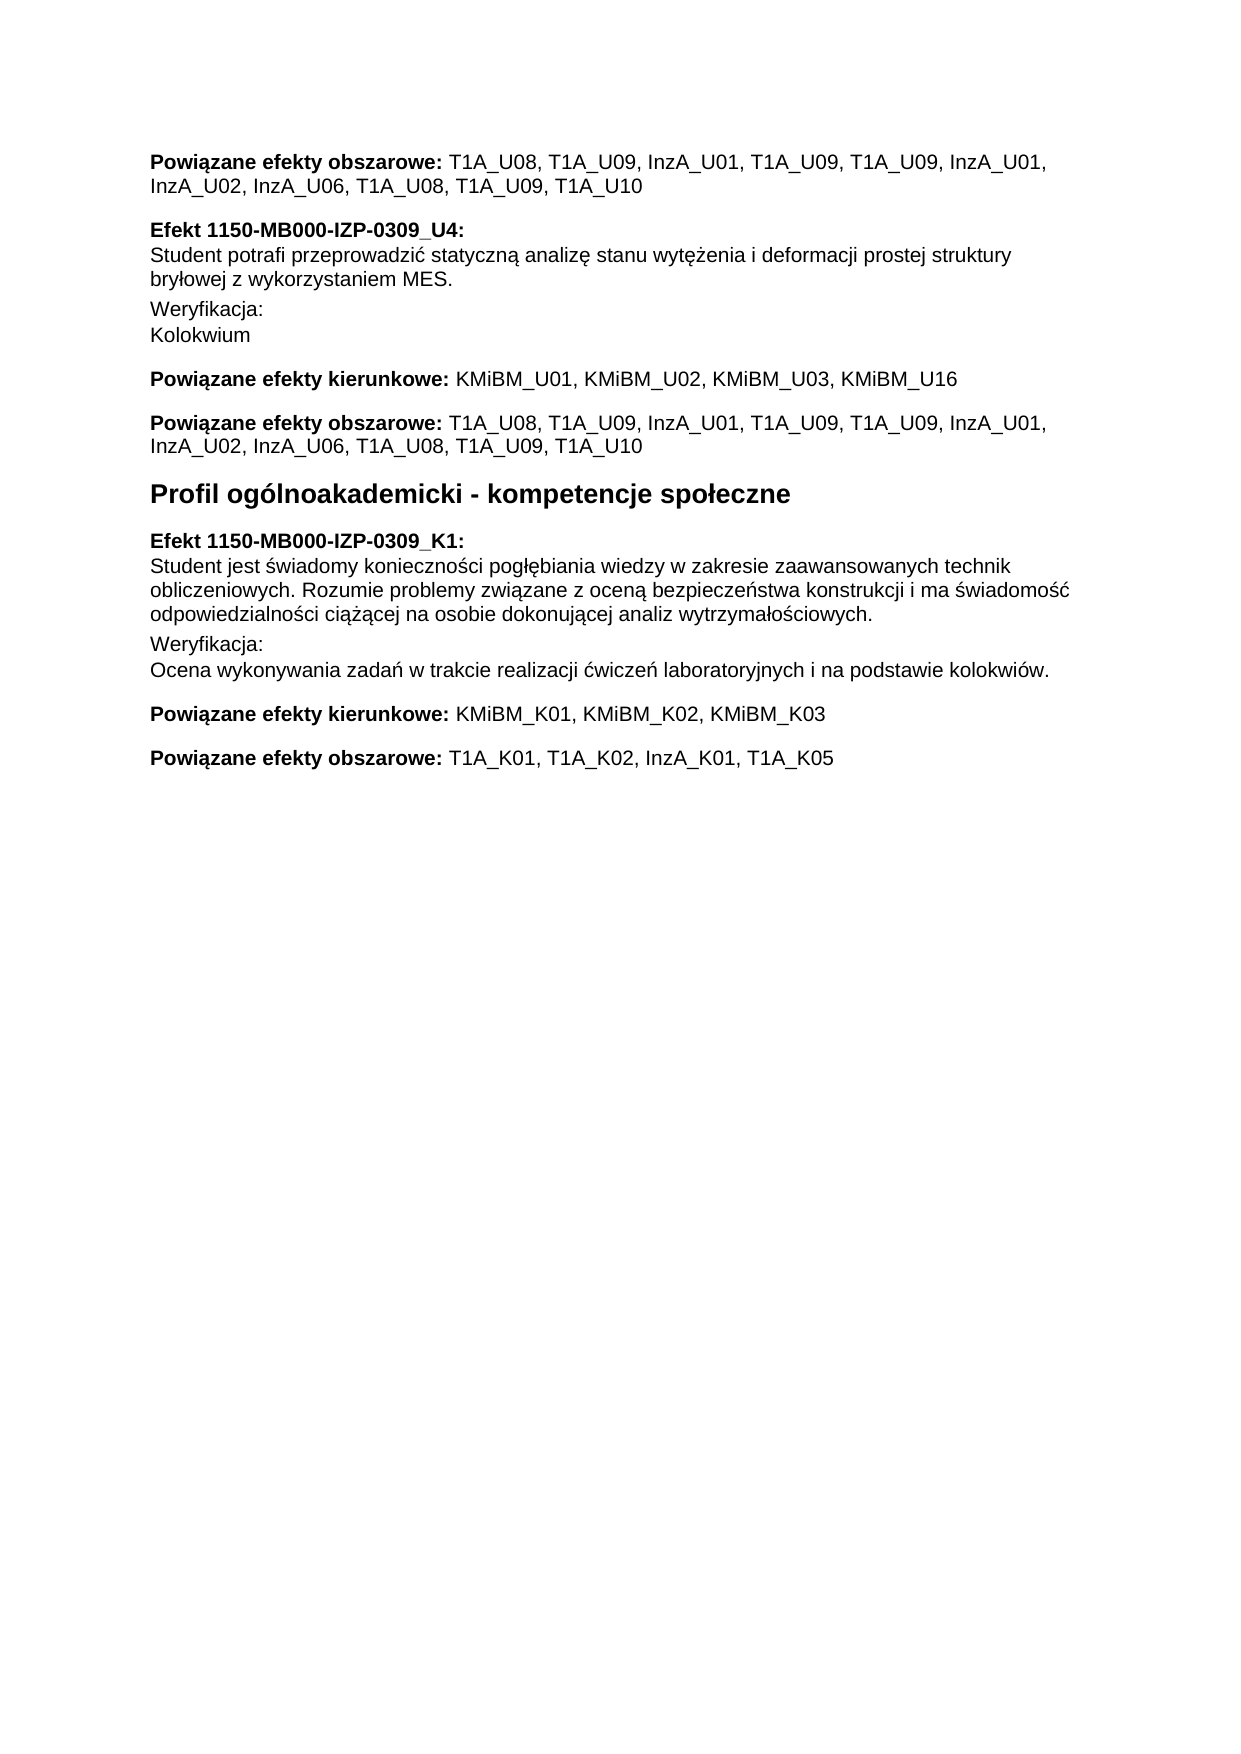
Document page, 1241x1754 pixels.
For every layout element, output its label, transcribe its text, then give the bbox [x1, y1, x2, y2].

text Weryfikacja: [150, 297, 1090, 321]
text Ocena wykonywania zadań w trakcie realizacji ćwiczeń laboratoryjnych i na podstawie kolokwiów. [150, 658, 1090, 682]
text Powiązane efekty obszarowe: T1A_U08, T1A_U09, InzA_U01, T1A_U09, T1A_U09, InzA_U01, InzA_U02, InzA_U06, T1A_U08, T1A_U09, T1A_U10 [150, 150, 1090, 198]
text Powiązane efekty kierunkowe: KMiBM_U01, KMiBM_U02, KMiBM_U03, KMiBM_U16 [150, 367, 1090, 391]
text Powiązane efekty obszarowe: T1A_K01, T1A_K02, InzA_K01, T1A_K05 [150, 746, 1090, 770]
subtitle Profil ogólnoakademicki - kompetencje społeczne [150, 478, 1090, 509]
text Powiązane efekty kierunkowe: KMiBM_K01, KMiBM_K02, KMiBM_K03 [150, 702, 1090, 726]
text Efekt 1150-MB000-IZP-0309_K1: [150, 529, 1090, 553]
text Weryfikacja: [150, 632, 1090, 656]
text Powiązane efekty obszarowe: T1A_U08, T1A_U09, InzA_U01, T1A_U09, T1A_U09, InzA_U01, InzA_U02, InzA_U06, T1A_U08, T1A_U09, T1A_U10 [150, 410, 1090, 458]
text Student potrafi przeprowadzić statyczną analizę stanu wytężenia i deformacji prostej struktury bryłowej z wykorzystaniem MES. [150, 243, 1090, 291]
text Student jest świadomy konieczności pogłębiania wiedzy w zakresie zaawansowanych technik obliczeniowych. Rozumie problemy związane z oceną bezpieczeństwa konstrukcji i ma świadomość odpowiedzialności ciążącej na osobie dokonującej analiz wytrzymałościowych. [150, 554, 1090, 626]
text Kolokwium [150, 323, 1090, 347]
text Efekt 1150-MB000-IZP-0309_U4: [150, 218, 1090, 242]
